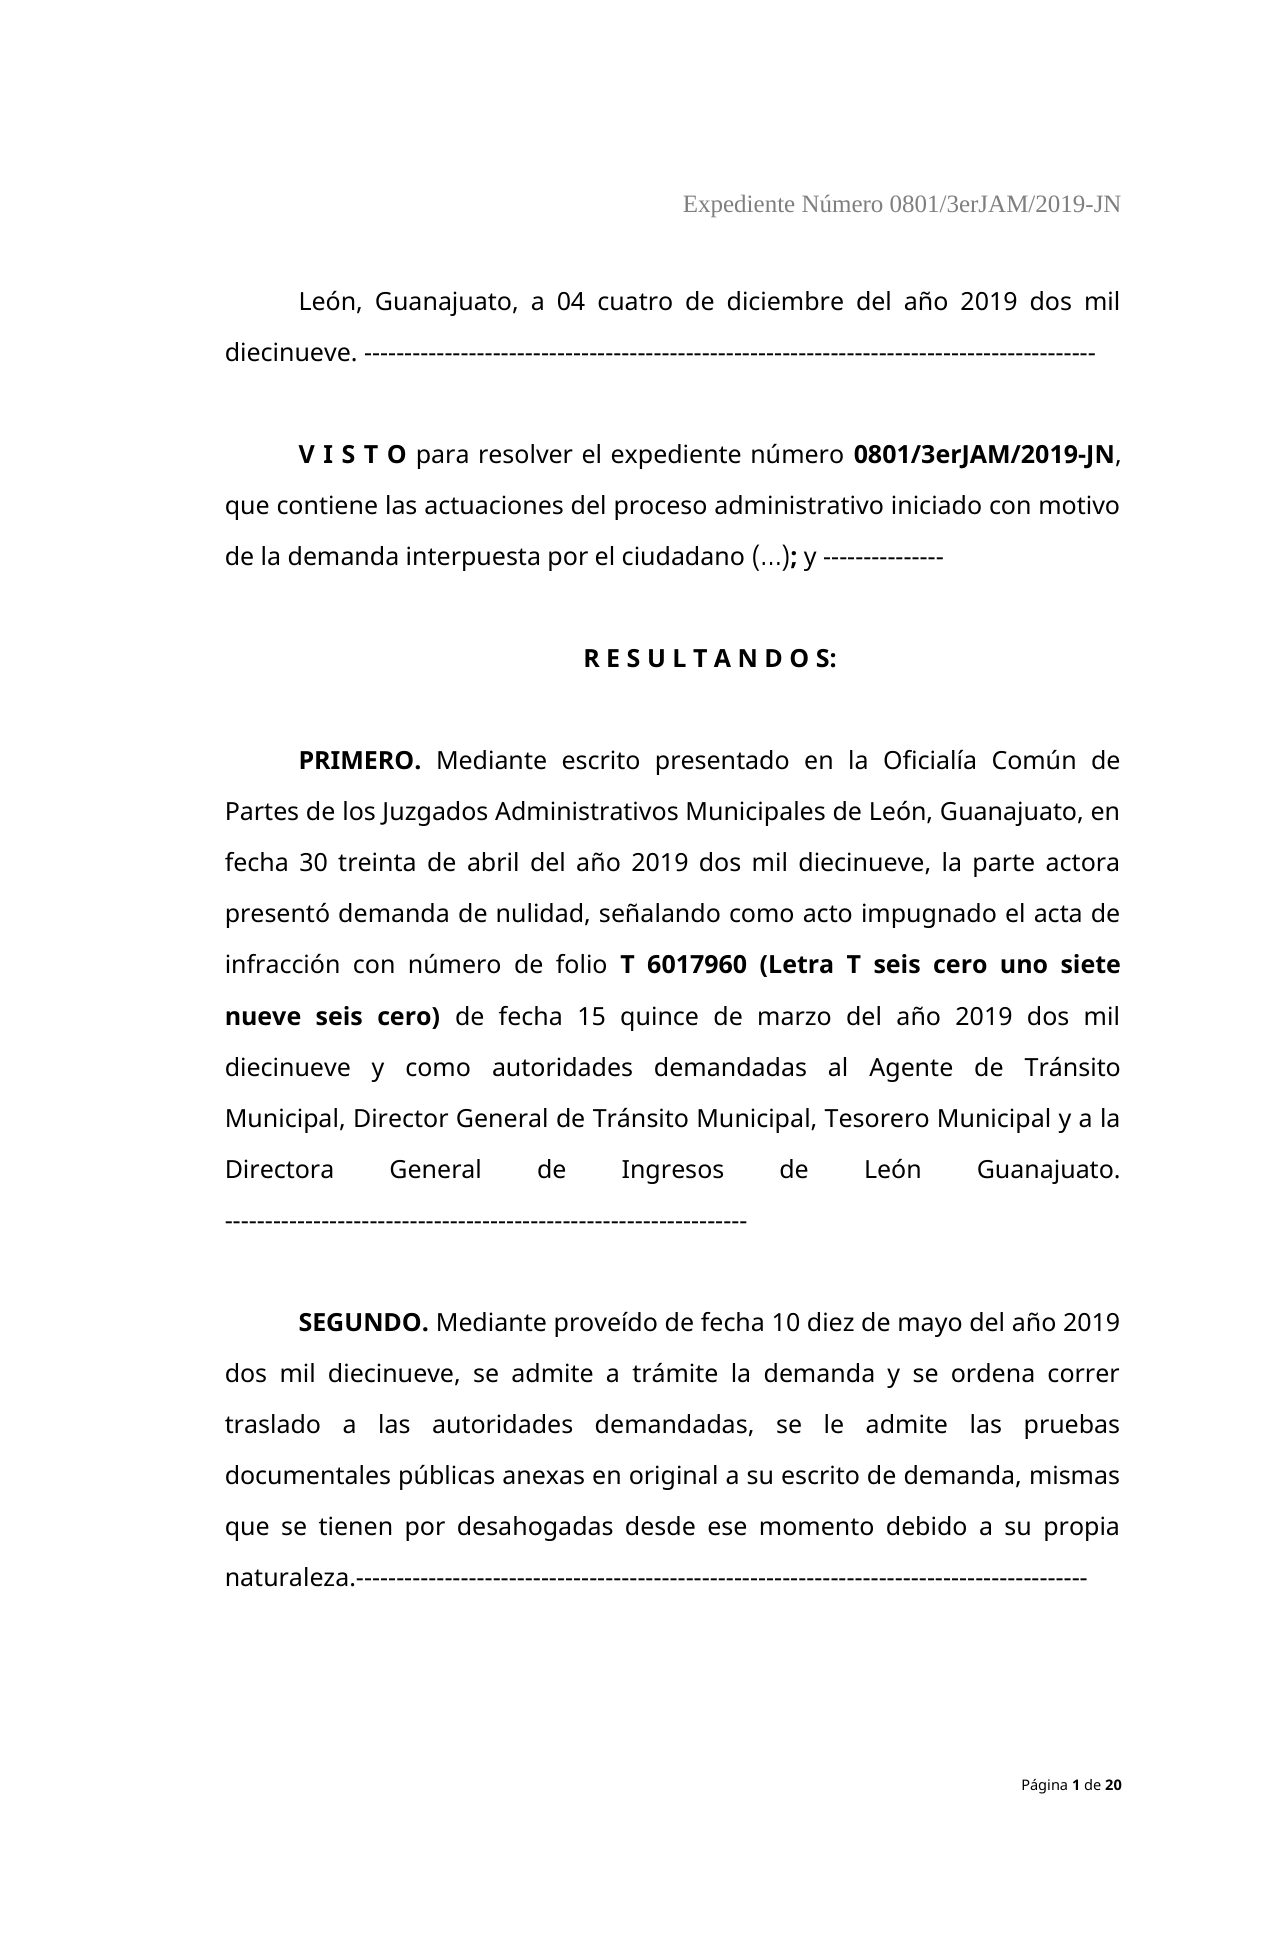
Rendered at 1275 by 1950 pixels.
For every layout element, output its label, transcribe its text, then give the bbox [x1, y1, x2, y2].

text León, Guanajuato, a 04 cuatro de diciembre del año 2019 dos mil diecinueve. ------------------------------------------------------------------------------------------- [224, 283, 1121, 369]
text V I S T O para resolver el expediente número 0801/3erJAM/2019-JN, que contiene las actuaciones del proceso administrativo iniciado con motivo de la demanda interpuesta por el ciudadano (…); y --------------- [224, 437, 1121, 573]
text R E S U L T A N D O S: [224, 641, 1121, 675]
text SEGUNDO. Mediante proveído de fecha 10 diez de mayo del año 2019 dos mil diecinueve, se admite a trámite la demanda y se ordena correr traslado a las autoridades demandadas, se le admite las pruebas documentales públicas anexas en original a su escrito de demanda, mismas que se tienen por desahogadas desde ese momento debido a su propia naturaleza.------------------------------------------------------------------------------------------- [224, 1304, 1121, 1594]
text PRIMERO. Mediante escrito presentado en la Oficialía Común de Partes de los Juzgados Administrativos Municipales de León, Guanajuato, en fecha 30 treinta de abril del año 2019 dos mil diecinueve, la parte actora presentó demanda de nulidad, señalando como acto impugnado el acta de infracción con número de folio T 6017960 (Letra T seis cero uno siete nueve seis cero) de fecha 15 quince de marzo del año 2019 dos mil diecinueve y como autoridades demandadas al Agente de Tránsito Municipal, Director General de Tránsito Municipal, Tesorero Municipal y a la Directora General de Ingresos de León Guanajuato. ----------------------------------------------------------------- [224, 743, 1121, 1236]
